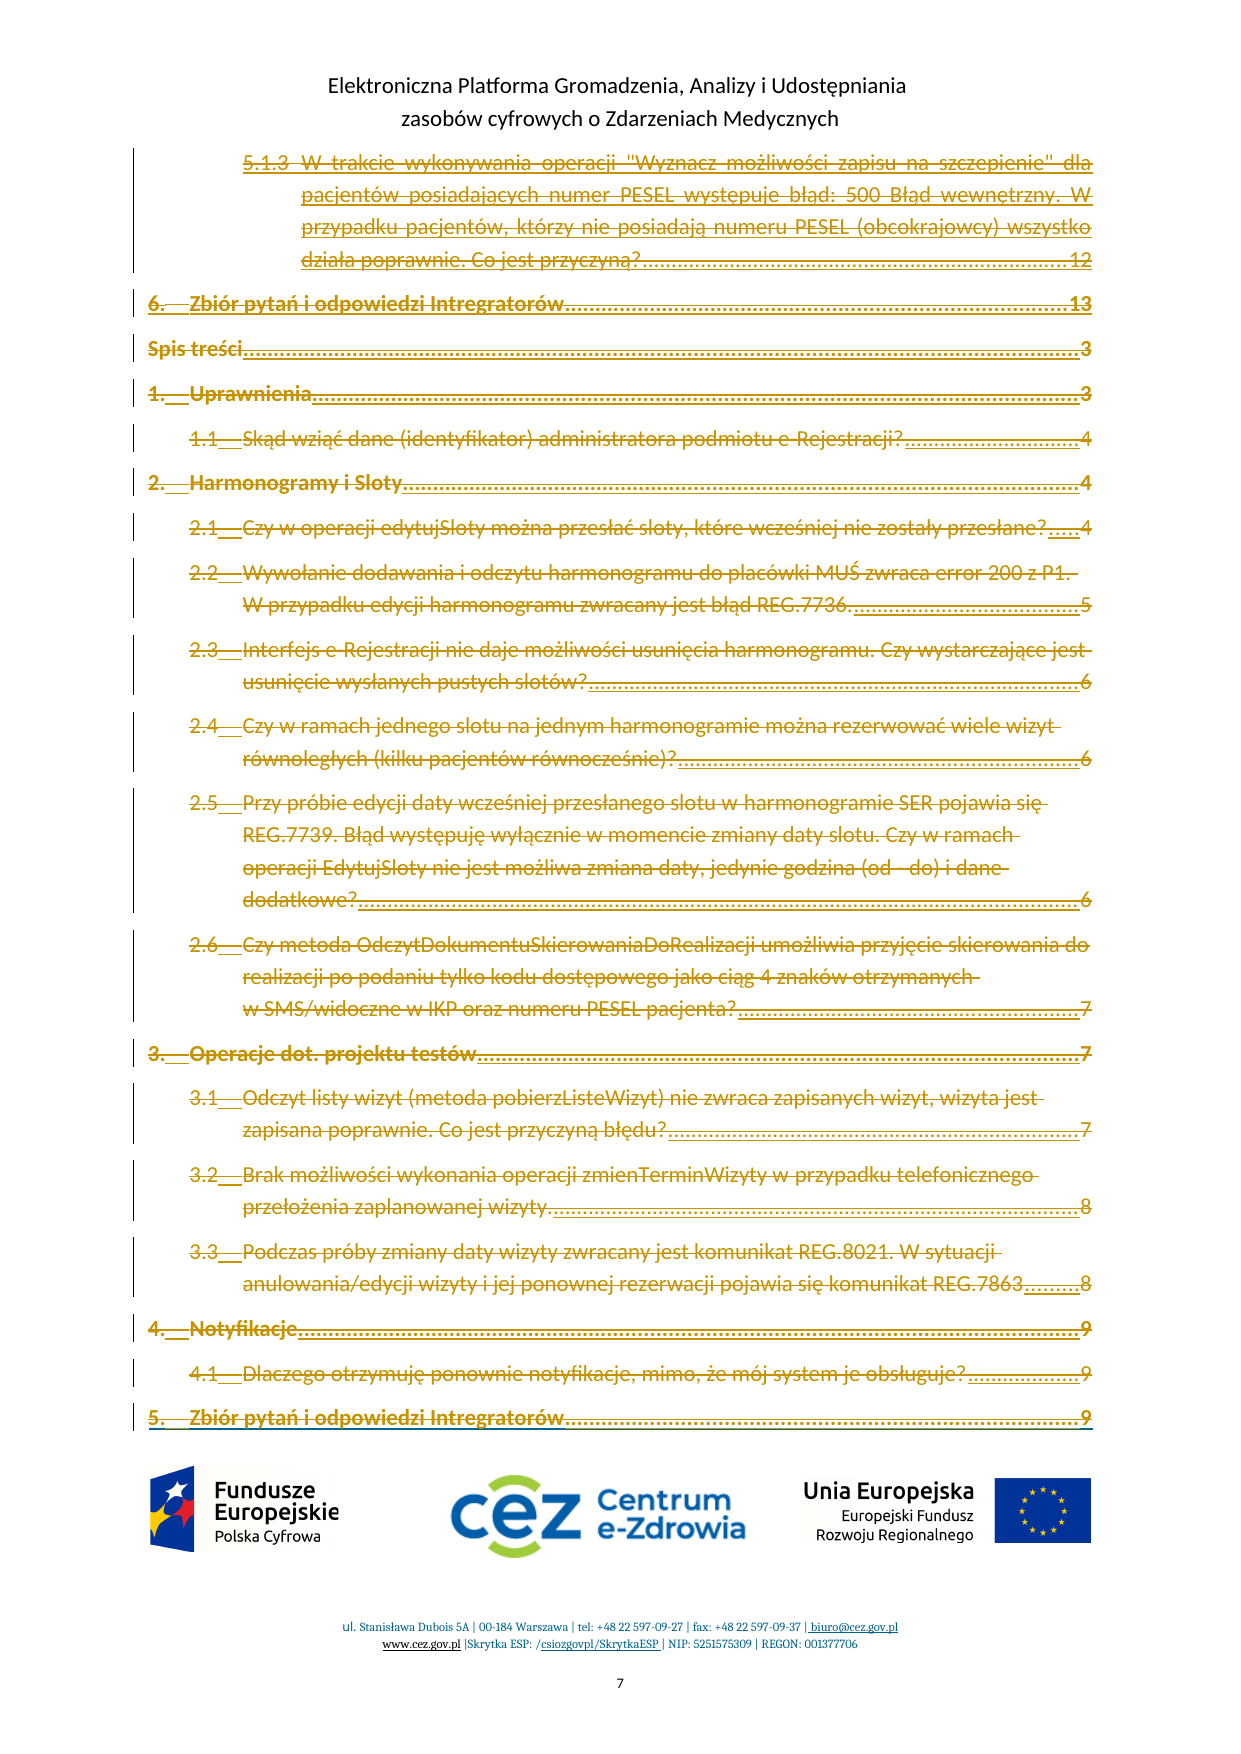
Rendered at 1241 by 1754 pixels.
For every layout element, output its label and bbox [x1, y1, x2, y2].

picture [833, 1640, 838, 1648]
picture [532, 1625, 542, 1631]
picture [888, 1625, 895, 1631]
picture [365, 1624, 373, 1631]
picture [603, 1623, 615, 1631]
picture [447, 1474, 749, 1558]
picture [510, 1640, 521, 1648]
picture [554, 1625, 567, 1631]
picture [839, 1640, 844, 1648]
picture [542, 1625, 552, 1631]
picture [845, 1640, 857, 1648]
picture [711, 1642, 720, 1648]
picture [536, 1640, 540, 1650]
picture [541, 1642, 554, 1648]
picture [827, 1625, 838, 1631]
picture [561, 1641, 572, 1649]
picture [757, 1623, 767, 1631]
picture [655, 1623, 661, 1631]
picture [721, 1623, 727, 1631]
picture [668, 1640, 676, 1648]
picture [343, 1624, 349, 1631]
picture [473, 1639, 480, 1648]
picture [811, 1640, 821, 1648]
picture [606, 1639, 611, 1648]
picture [479, 1623, 485, 1631]
picture [803, 1476, 1091, 1543]
picture [779, 1623, 785, 1631]
picture [624, 1639, 638, 1648]
picture [765, 1640, 775, 1648]
picture [382, 1625, 390, 1631]
picture [789, 1623, 794, 1631]
picture [681, 1640, 687, 1648]
picture [646, 1640, 656, 1648]
picture [147, 1464, 339, 1552]
picture [772, 1623, 778, 1631]
picture [633, 1623, 638, 1631]
picture [417, 1623, 423, 1631]
picture [783, 1640, 797, 1648]
picture [740, 1640, 749, 1648]
picture [662, 1623, 667, 1631]
picture [839, 1623, 848, 1631]
picture [850, 1625, 859, 1631]
picture [805, 1640, 810, 1648]
picture [639, 1623, 645, 1631]
picture [486, 1623, 491, 1631]
picture [401, 1625, 413, 1631]
picture [445, 1625, 453, 1631]
picture [456, 1623, 461, 1631]
picture [868, 1624, 879, 1631]
